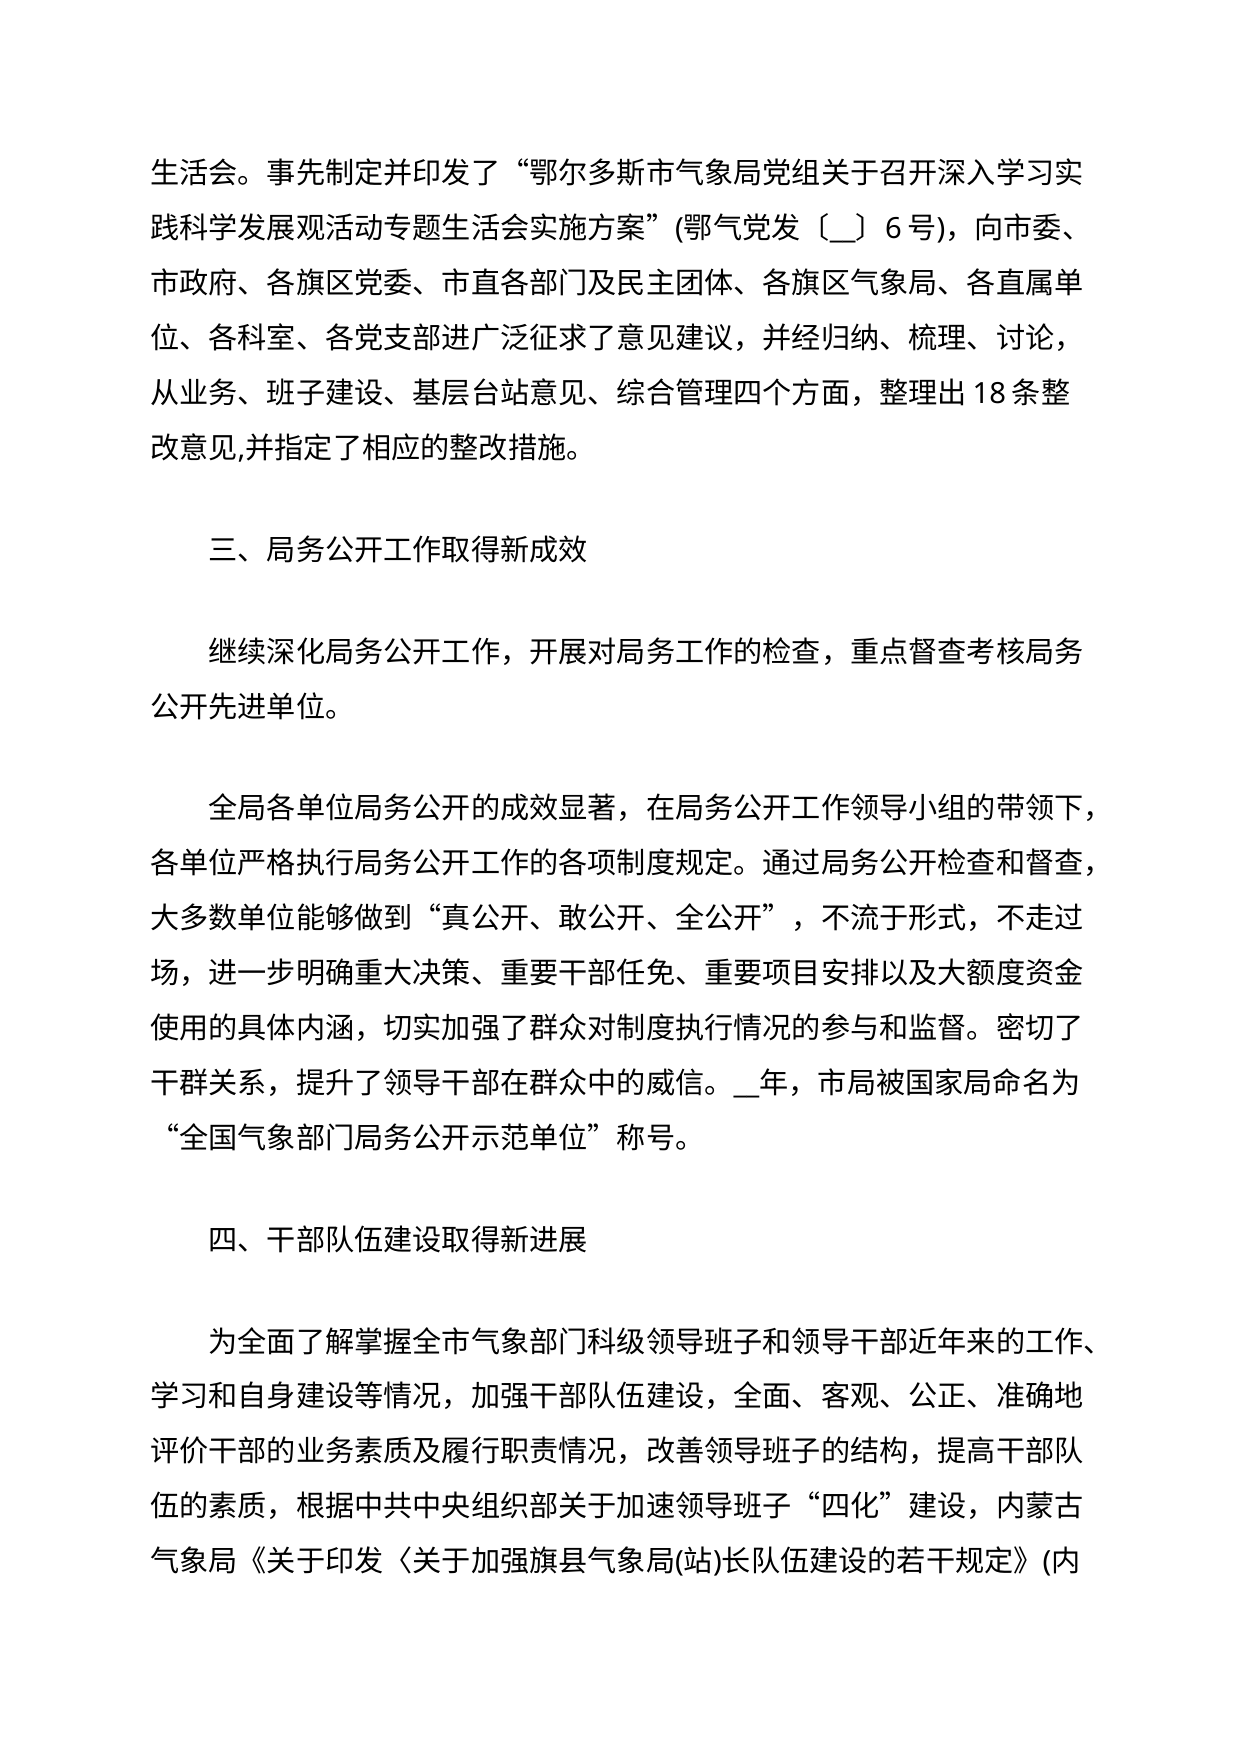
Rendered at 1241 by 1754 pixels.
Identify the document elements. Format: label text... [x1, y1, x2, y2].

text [150, 150, 1090, 467]
text 全局各单位局务公开的成效显著，在局务公开工作领导小组的带领下，各单位严格执行局务公开工作的各项制度规定。通过局务公开检查和督查，大多数单位能够做到“真公开、敢公开、全公开”，不流于形式，不走过场，进一步明确重大决策、重要干部任免、重要项目安排以及大额度资金使用的具体内涵，切实加强了群众对制度执行情况的参与和监督。密切了干群关系，提升了领导干部在群众中的威信。__年，市局被国家局命名为“全国气象部门局务公开示范单位”称号。 [150, 785, 1090, 1157]
text 四、干部队伍建设取得新进展 [150, 1216, 1090, 1259]
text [150, 1318, 1090, 1580]
text 继续深化局务公开工作，开展对局务工作的检查，重点督查考核局务公开先进单位。 [150, 628, 1090, 726]
text 三、局务公开工作取得新成效 [150, 527, 1090, 569]
